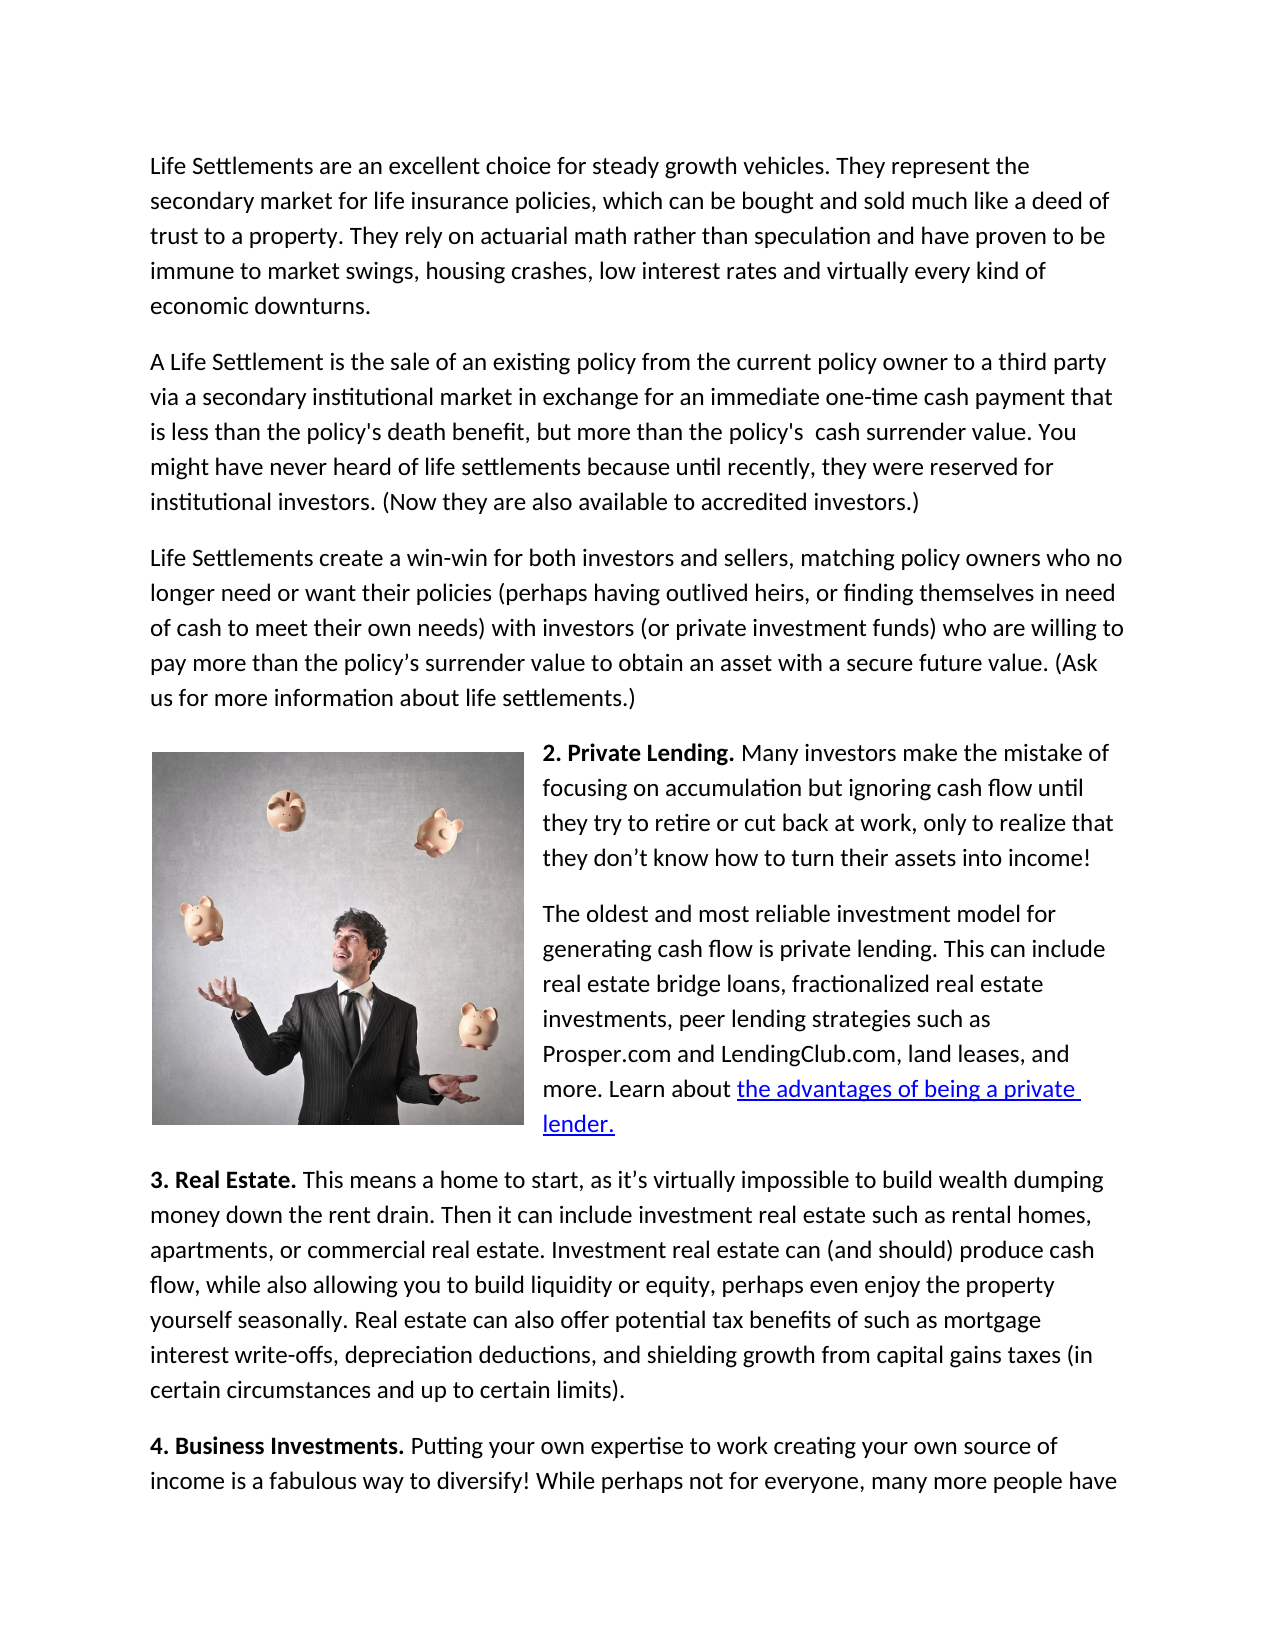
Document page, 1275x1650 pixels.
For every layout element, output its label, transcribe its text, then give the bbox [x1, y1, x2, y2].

text The oldest and most reliable investment model for generating cash flow is private lending. This can include real estate bridge loans, fractionalized real estate investments, peer lending strategies such as Prosper.com and LendingClub.com, land leases, and more. Learn about the advantages of being a private lender. [150, 898, 1125, 1139]
text 3. Real Estate. This means a home to start, as it’s virtually impossible to build wealth dumping money down the rent drain. Then it can include investment real estate such as rental homes, apartments, or commercial real estate. Investment real estate can (and should) produce cash flow, while also allowing you to build liquidity or equity, perhaps even enjoy the property yourself seasonally. Real estate can also offer potential tax benefits of such as mortgage interest write-offs, depreciation deductions, and shielding growth from capital gains taxes (in certain circumstances and up to certain limits). [150, 1164, 1125, 1405]
text Life Settlements are an excellent choice for steady growth vehicles. They represent the secondary market for life insurance policies, which can be bought and sold much like a deed of trust to a property. They rely on actuarial math rather than speculation and have proven to be immune to market swings, housing crashes, low interest rates and virtually every kind of economic downturns. [150, 150, 1125, 321]
text 2. Private Lending. Many investors make the mistake of focusing on accumulation but ignoring cash flow until they try to retire or cut back at work, only to realize that they don’t know how to turn their assets into income! [150, 737, 1125, 873]
text Life Settlements create a win-win for both investors and sellers, matching policy owners who no longer need or want their policies (perhaps having outlived heirs, or finding themselves in need of cash to meet their own needs) with investors (or private investment funds) who are willing to pay more than the policy’s surrender value to obtain an asset with a secure future value. (Ask us for more information about life settlements.) [150, 642, 1125, 712]
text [150, 1430, 1125, 1496]
text Life Settlements create a win-win for both investors and sellers, matching policy owners who no longer need or want their policies (perhaps having outlived heirs, or finding themselves in need of cash to meet their own needs) with investors (or private investment funds) who are willing to pay more than the policy’s surrender value to obtain an asset with a secure future value. (Ask us for more information about life settlements.) [150, 542, 1125, 612]
text A Life Settlement is the sale of an existing policy from the current policy owner to a third party via a secondary institutional market in exchange for an immediate one-time cash payment that is less than the policy's death benefit, but more than the policy's cash surrender value. You might have never heard of life settlements because until recently, they were reserved for institutional investors. (Now they are also available to accredited investors.) [150, 346, 1125, 516]
picture [152, 752, 524, 1125]
